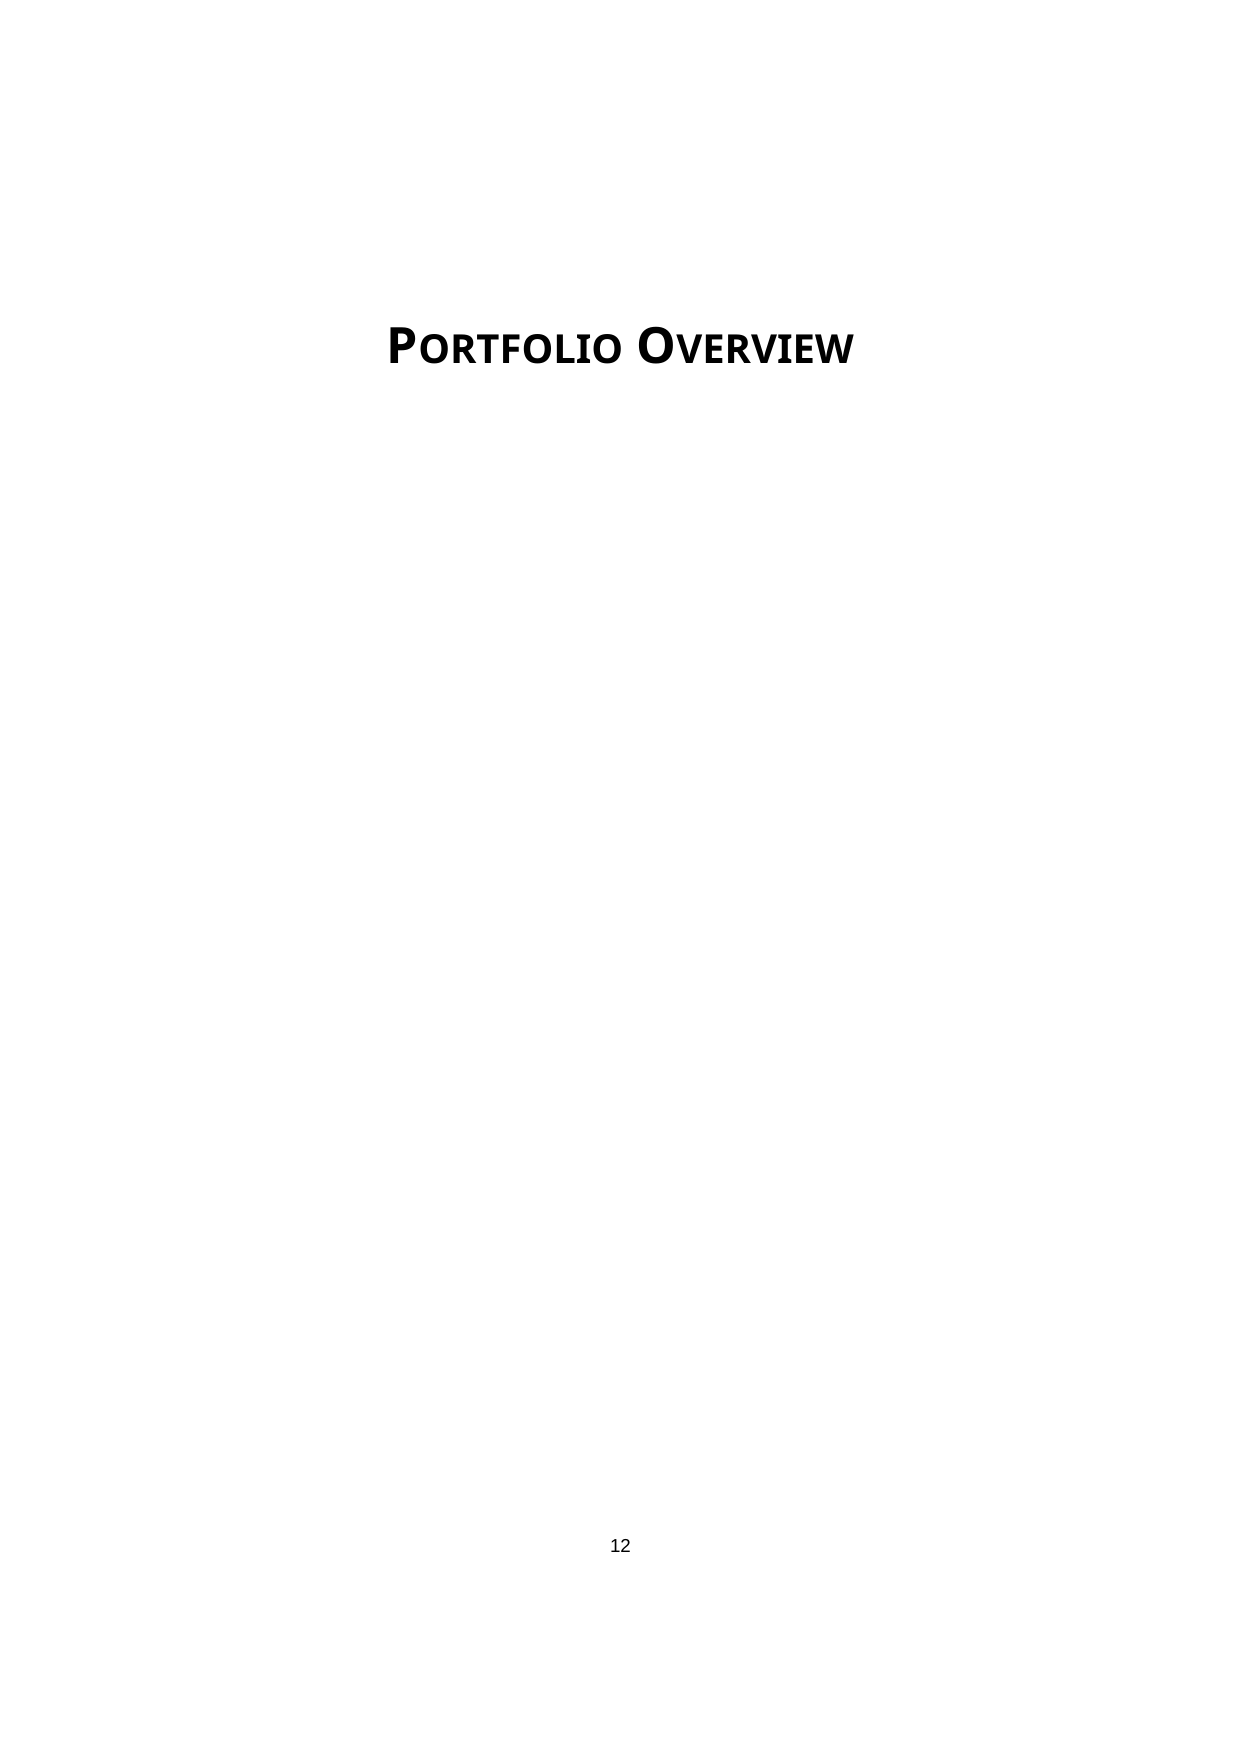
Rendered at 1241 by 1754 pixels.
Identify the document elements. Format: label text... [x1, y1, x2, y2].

text Portfolio Overview [218, 310, 1022, 378]
